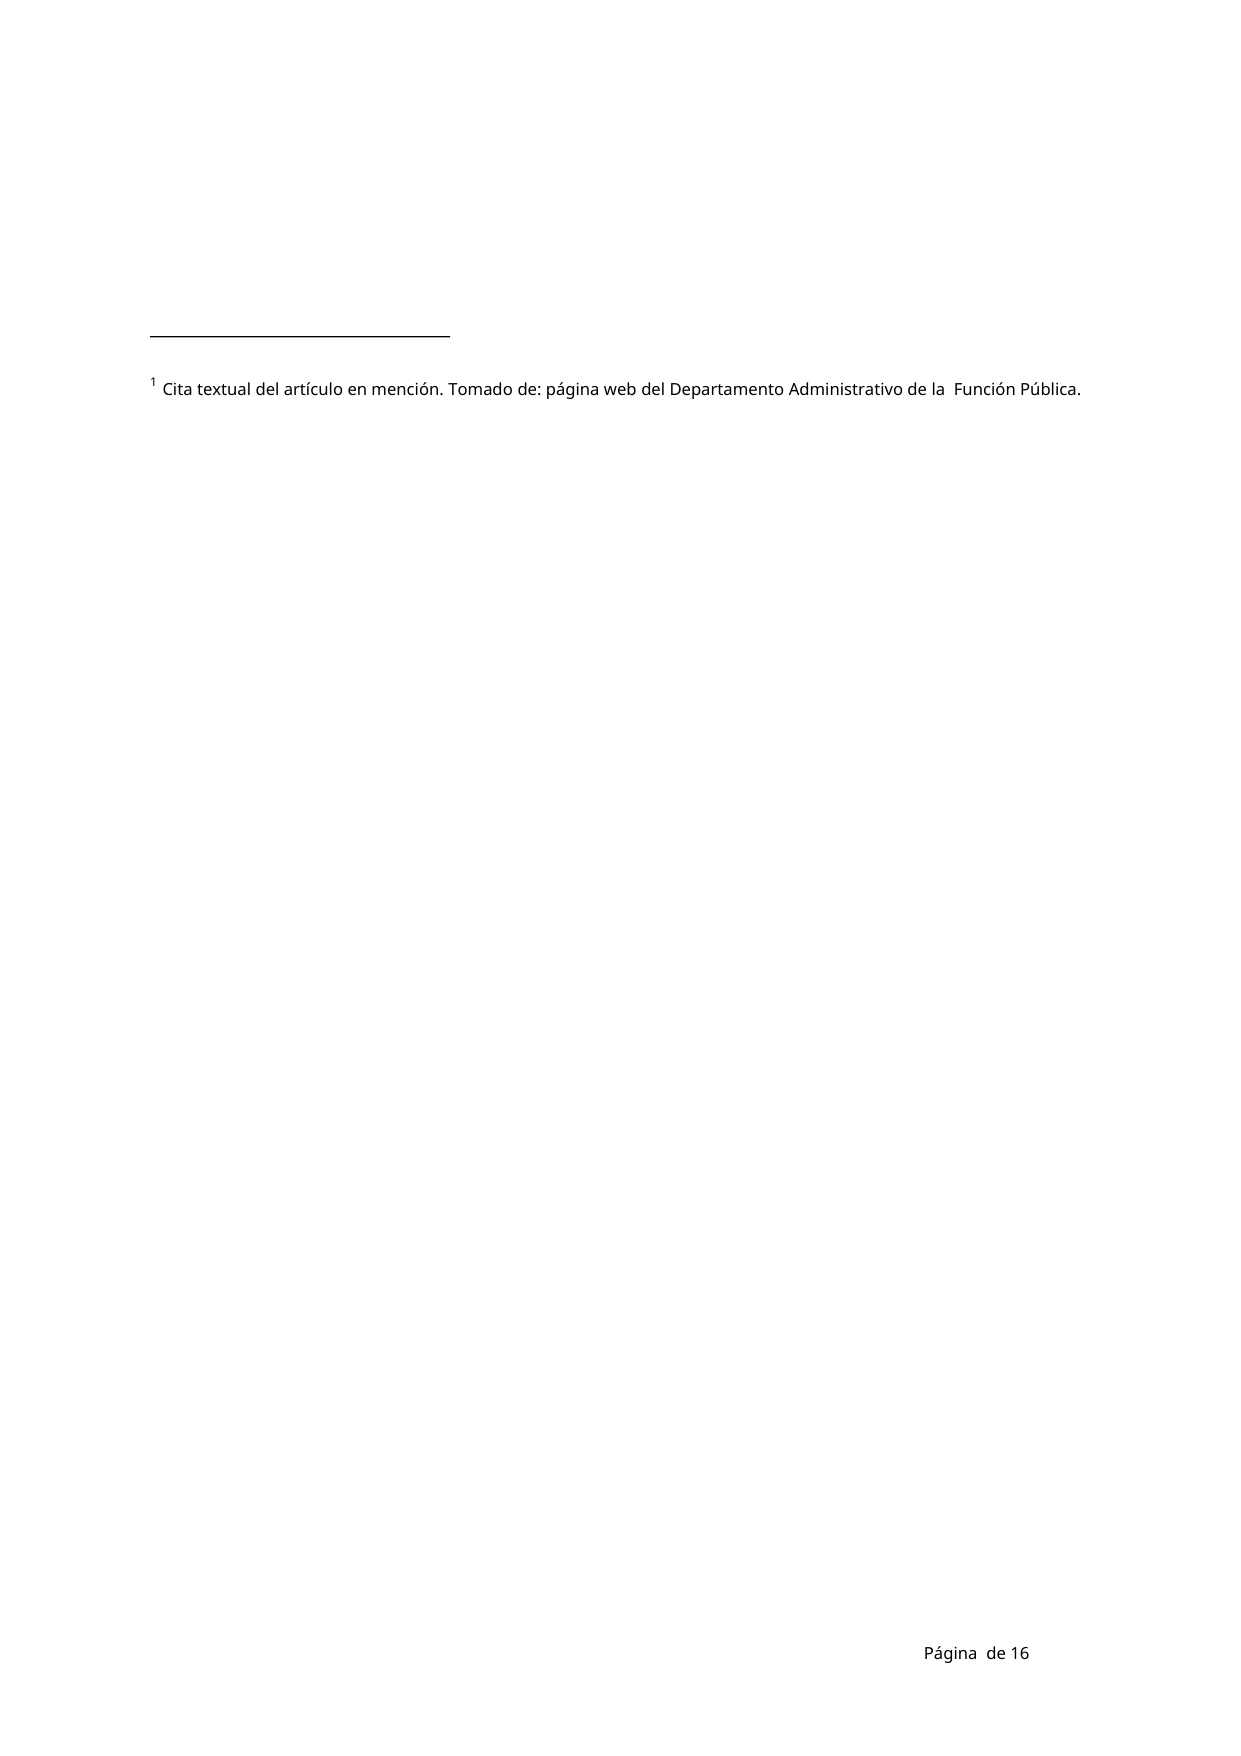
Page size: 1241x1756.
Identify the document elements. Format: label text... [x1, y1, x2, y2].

text 1 Cita textual del artículo en mención. Tomado de: página web del Departamento Administrativo de la Función Pública. [150, 373, 1103, 402]
